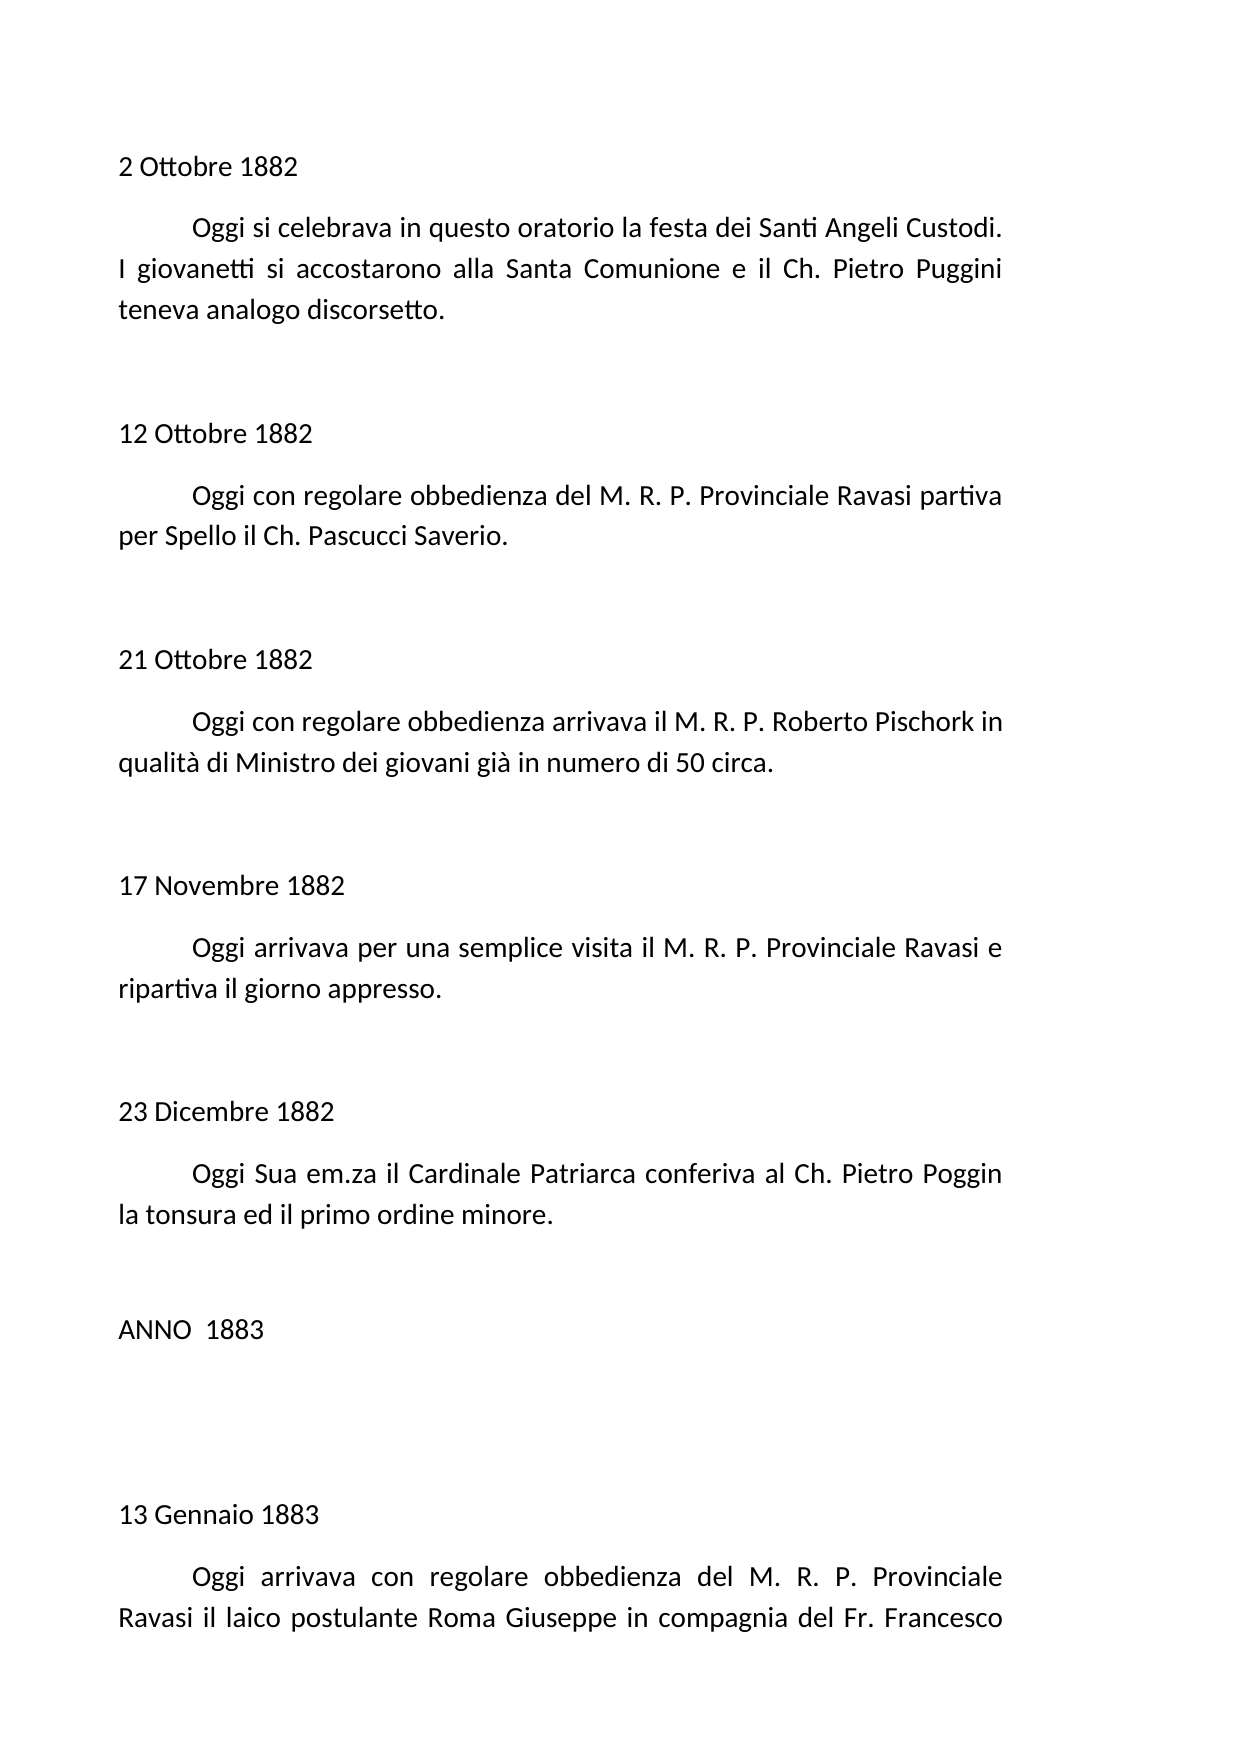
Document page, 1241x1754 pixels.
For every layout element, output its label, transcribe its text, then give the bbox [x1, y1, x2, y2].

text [118, 1558, 1004, 1635]
text Oggi con regolare obbedienza del M. R. P. Provinciale Ravasi partiva per Spello il Ch. Pascucci Saverio. [118, 477, 1004, 553]
text Oggi Sua em.za il Cardinale Patriarca conferiva al Ch. Pietro Poggin la tonsura ed il primo ordine minore. [118, 1155, 1004, 1232]
text 21 Ottobre 1882 [118, 641, 1004, 677]
text ANNO 1883 [118, 1311, 1004, 1347]
text Oggi con regolare obbedienza arrivava il M. R. P. Roberto Pischork in qualità di Ministro dei giovani già in numero di 50 circa. [118, 703, 1004, 779]
text 23 Dicembre 1882 [118, 1093, 1004, 1129]
text 12 Ottobre 1882 [118, 415, 1004, 450]
text 2 Ottobre 1882 [118, 148, 1004, 183]
text Oggi si celebrava in questo oratorio la festa dei Santi Angeli Custodi. I giovanetti si accostarono alla Santa Comunione e il Ch. Pietro Puggini teneva analogo discorsetto. [118, 209, 1004, 327]
text Oggi arrivava per una semplice visita il M. R. P. Provinciale Ravasi e ripartiva il giorno appresso. [118, 929, 1004, 1006]
text 13 Gennaio 1883 [118, 1496, 1004, 1532]
text 17 Novembre 1882 [118, 867, 1004, 903]
